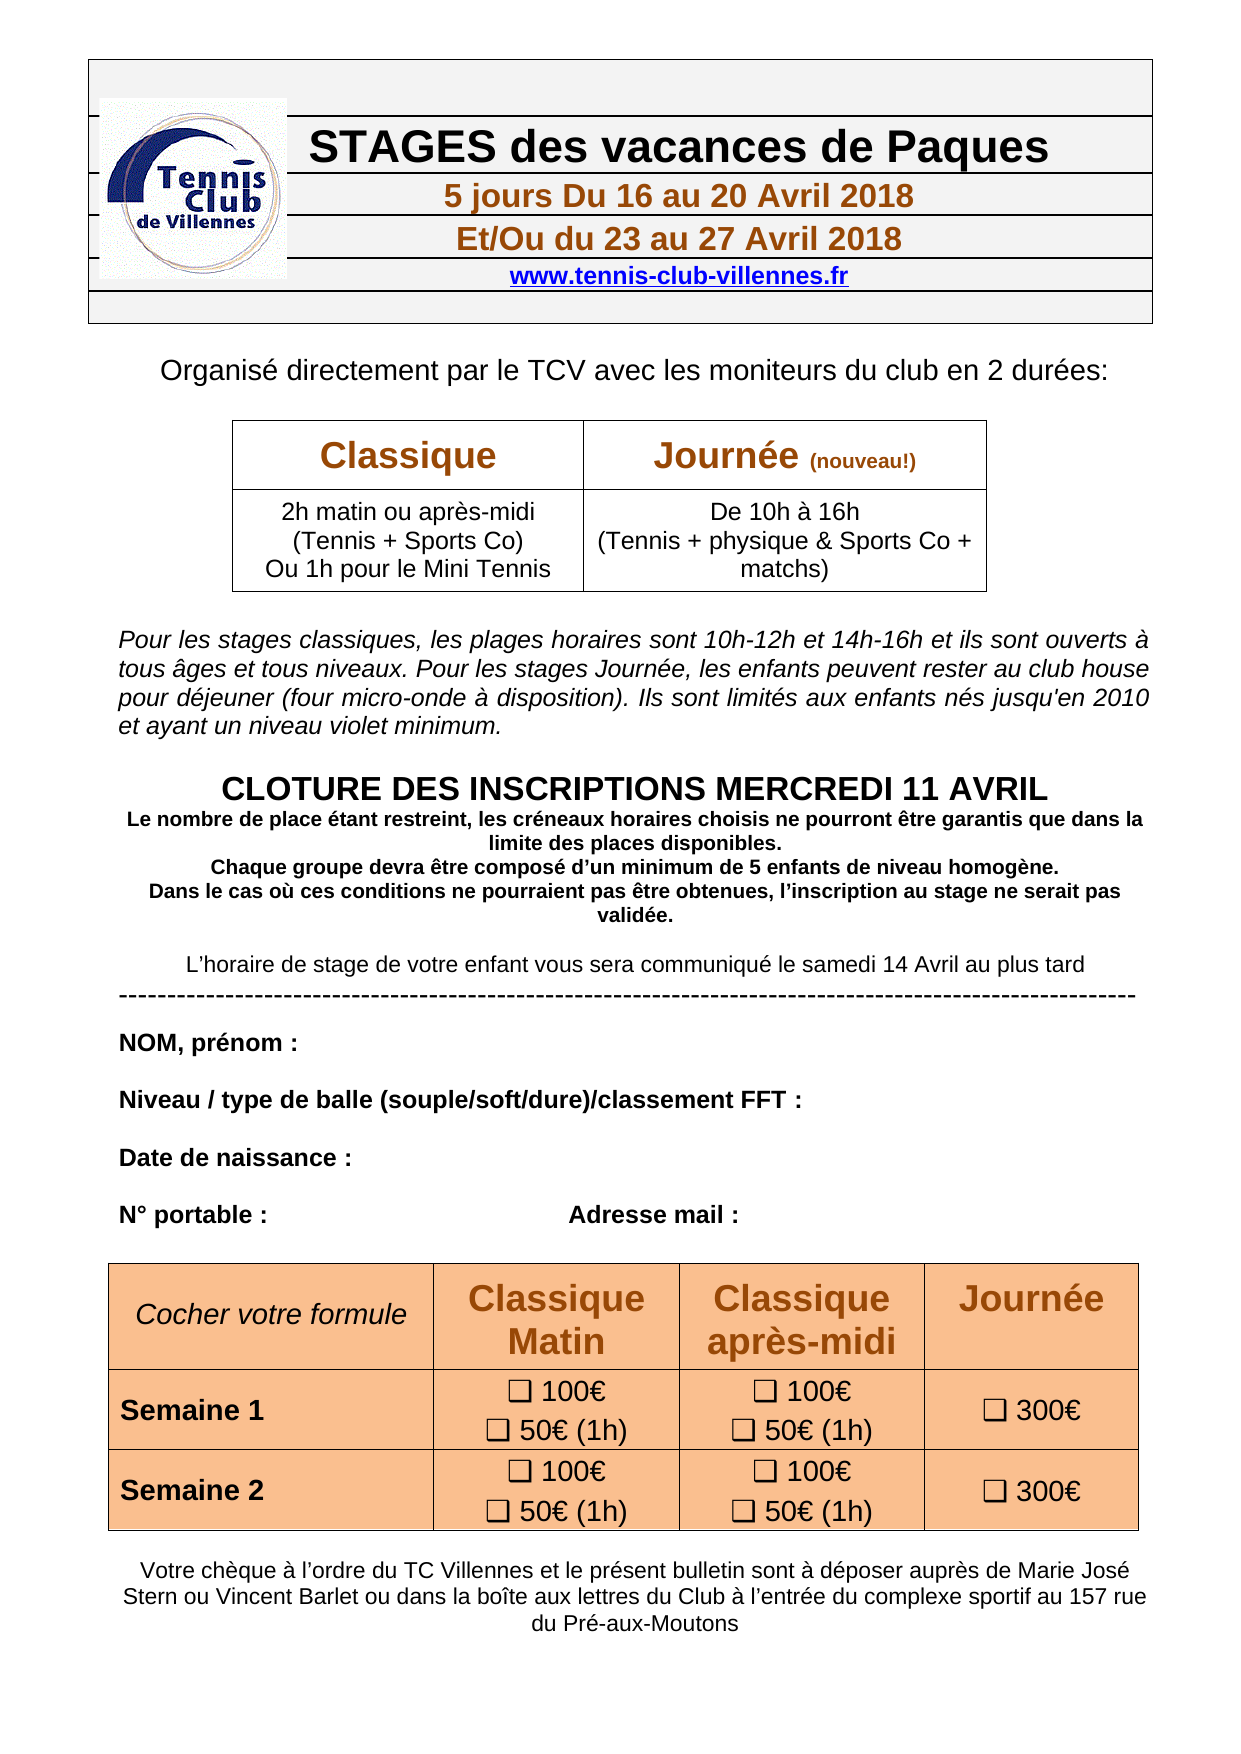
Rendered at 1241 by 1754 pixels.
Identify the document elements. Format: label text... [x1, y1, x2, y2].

table_cell 2h matin ou après-midi (Tennis + Sports Co) Ou 1h pour le Mini Tennis [233, 490, 583, 591]
text www.tennis-club-villennes.fr [89, 259, 1152, 290]
table_header Classique [233, 421, 583, 488]
table_cell Semaine 2 [109, 1450, 433, 1529]
table_cell ❑ 300€ [925, 1450, 1138, 1529]
text 5 jours Du 16 au 20 Avril 2018 [287, 174, 1152, 214]
text Le nombre de place étant restreint, les créneaux horaires choisis ne pourront être garantis que dans la limite des places disponibles. [119, 807, 1152, 855]
table_header Classique après-midi [680, 1264, 924, 1369]
table_cell ❑ 100€ ❑ 50€ (1h) [434, 1370, 679, 1449]
table_cell ❑ 100€ ❑ 50€ (1h) [680, 1370, 924, 1449]
text Et/Ou du 23 au 27 Avril 2018 [287, 216, 1152, 257]
table_header Journée (nouveau!) [584, 421, 986, 488]
text CLOTURE DES INSCRIPTIONS MERCREDI 11 AVRIL [118, 769, 1152, 807]
text Chaque groupe devra être composé d’un minimum de 5 enfants de niveau homogène. [119, 855, 1152, 879]
table_cell ❑ 100€ ❑ 50€ (1h) [434, 1450, 679, 1529]
text Niveau / type de balle (souple/soft/dure)/classement FFT : [119, 1085, 1152, 1114]
text NOM, prénom : [119, 1028, 1152, 1056]
table_cell ❑ 300€ [925, 1370, 1138, 1449]
text --------------------------------------------------------------------------------------------------------- [118, 977, 1152, 1011]
text Pour les stages classiques, les plages horaires sont 10h-12h et 14h-16h et ils sont ouverts à tous âges et tous niveaux. Pour les stages Journée, les enfants peuvent rester au club house pour déjeuner (four micro-onde à disposition). Ils sont limités aux enfants nés jusqu'en 2010 et ayant un niveau violet minimum. [118, 625, 1152, 740]
text Date de naissance : [119, 1143, 1152, 1171]
text L’horaire de stage de votre enfant vous sera communiqué le samedi 14 Avril au plus tard [119, 951, 1152, 977]
table_cell ❑ 100€ ❑ 50€ (1h) [680, 1450, 924, 1529]
text Organisé directement par le TCV avec les moniteurs du club en 2 durées: [118, 353, 1152, 386]
text N° portable : Adresse mail : [119, 1200, 1152, 1229]
text STAGES des vacances de Paques [287, 117, 1152, 172]
table_header Journée [925, 1264, 1138, 1369]
table_header Cocher votre formule [109, 1264, 433, 1369]
picture [99, 98, 287, 279]
table_cell Semaine 1 [109, 1370, 433, 1449]
table_header Classique Matin [434, 1264, 679, 1369]
text Dans le cas où ces conditions ne pourraient pas être obtenues, l’inscription au stage ne serait pas validée. [119, 879, 1152, 927]
text Votre chèque à l’ordre du TC Villennes et le présent bulletin sont à déposer auprès de Marie José Stern ou Vincent Barlet ou dans la boîte aux lettres du Club à l’entrée du complexe sportif au 157 rue du Pré-aux-Moutons [118, 1557, 1152, 1636]
table_cell De 10h à 16h (Tennis + physique & Sports Co + matchs) [584, 490, 986, 591]
